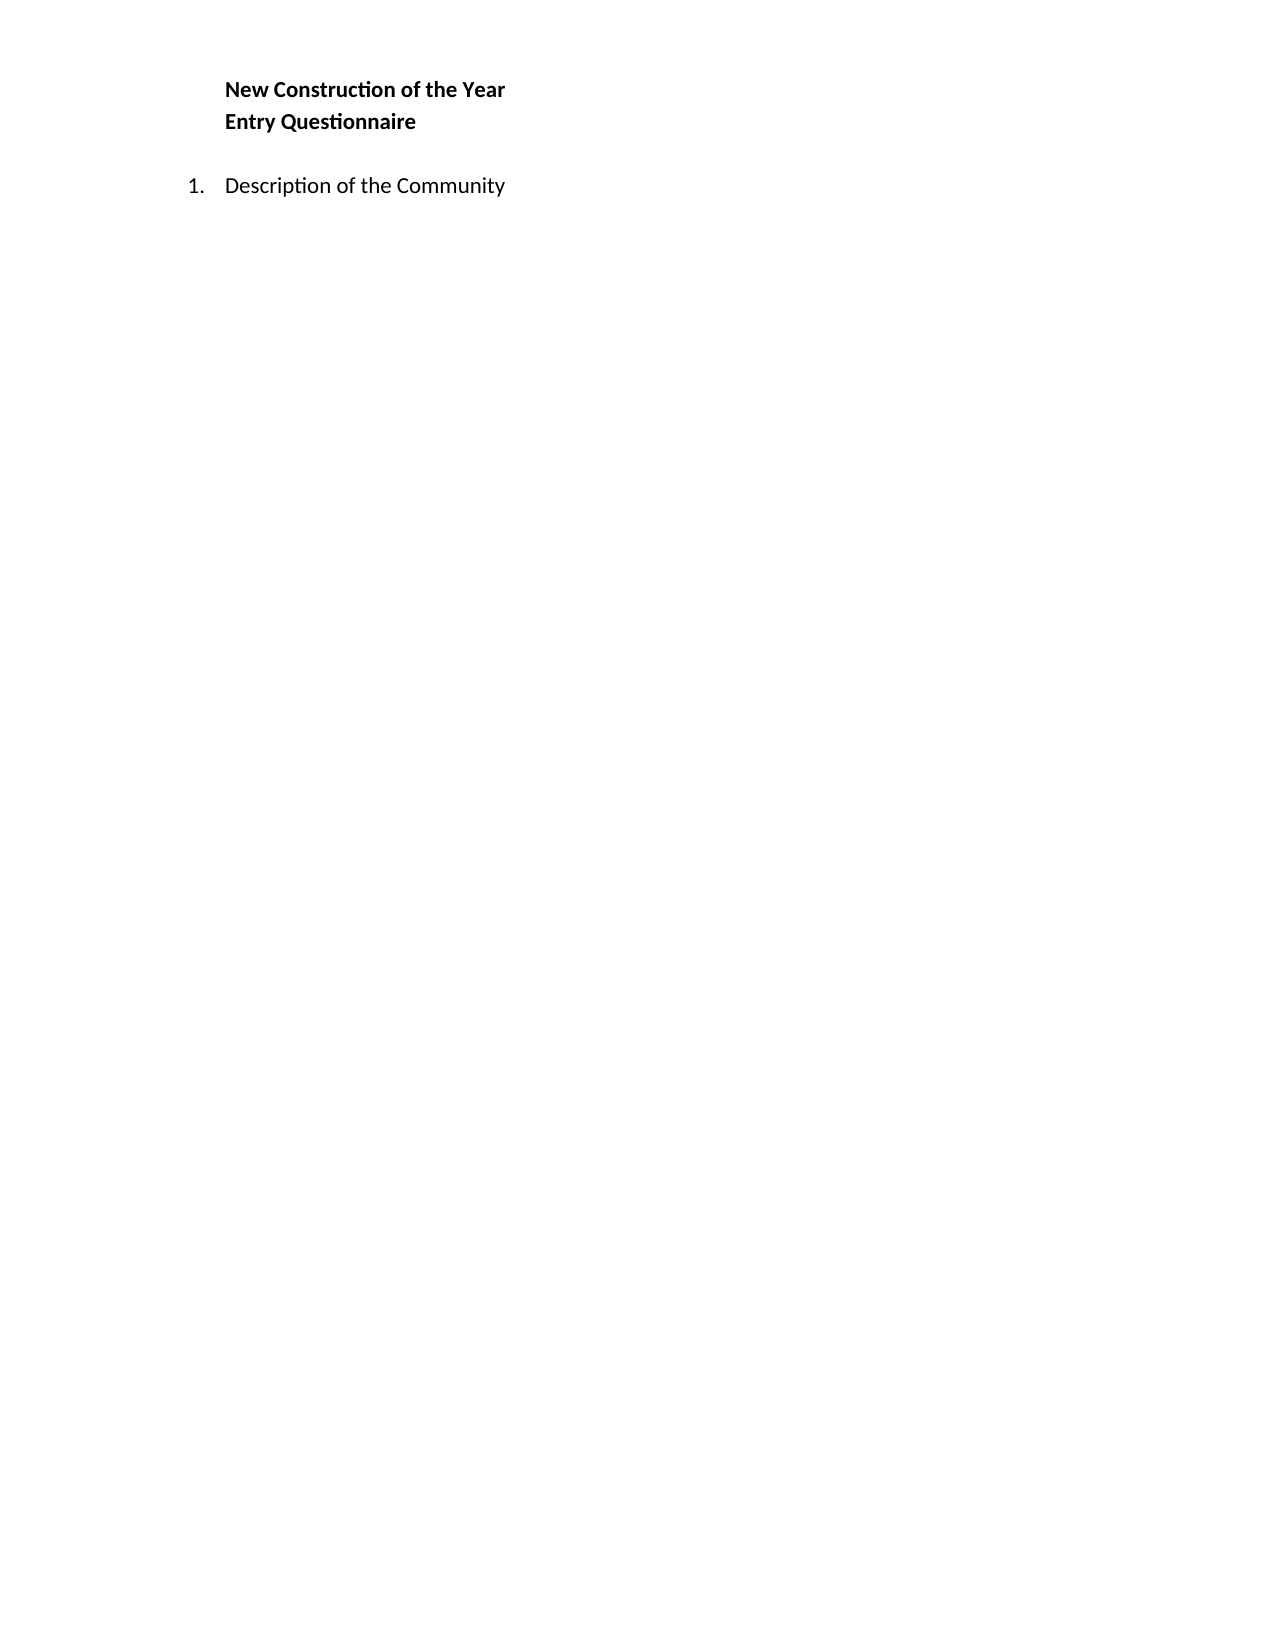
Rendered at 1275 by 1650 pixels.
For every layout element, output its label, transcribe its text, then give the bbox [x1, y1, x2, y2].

list New Construction of the Year [225, 75, 1200, 103]
list Description of the Community [187, 172, 1200, 199]
list Entry Questionnaire [225, 107, 1200, 135]
